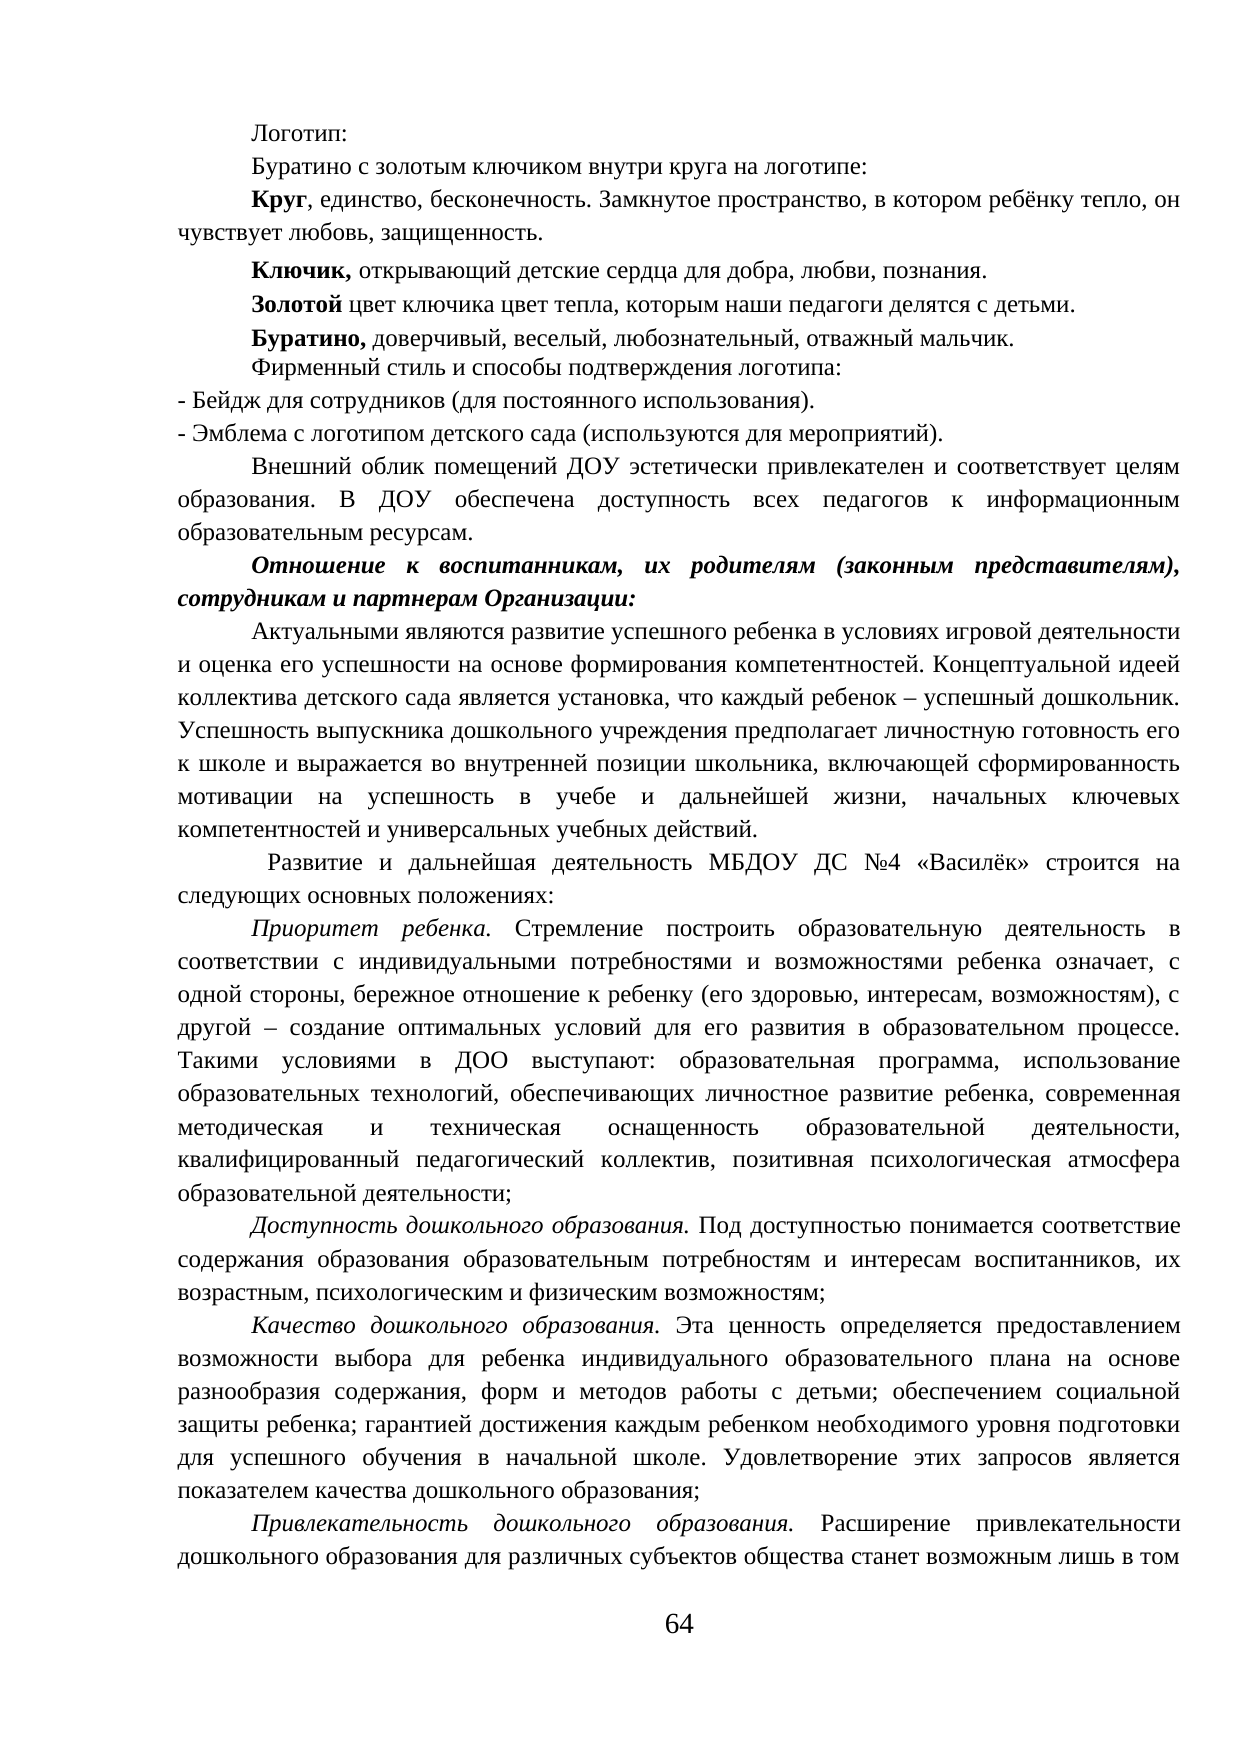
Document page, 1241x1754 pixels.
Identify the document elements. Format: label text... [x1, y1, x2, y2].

text - Эмблема с логотипом детского сада (используются для мероприятий). [177, 418, 1181, 447]
text Приоритет ребенка. Стремление построить образовательную деятельность в соответствии с индивидуальными потребностями и возможностями ребенка означает, с одной стороны, бережное отношение к ребенку (его здоровью, интересам, возможностям), с другой – создание оптимальных условий для его развития в образовательном процессе. Такими условиями в ДОО выступают: образовательная программа, использование образовательных технологий, обеспечивающих личностное развитие ребенка, современная методическая и техническая оснащенность образовательной деятельности, квалифицированный педагогический коллектив, позитивная психологическая атмосфера образовательной деятельности; [177, 913, 1181, 1206]
text Золотой цвет ключика цвет тепла, которым наши педагоги делятся с детьми. [177, 289, 1181, 318]
text Отношение к воспитанникам, их родителям (законным представителям), сотрудникам и партнерам Организации: [177, 550, 1181, 612]
text Актуальными являются развитие успешного ребенка в условиях игровой деятельности и оценка его успешности на основе формирования компетентностей. Концептуальной идеей коллектива детского сада является установка, что каждый ребенок – успешный дошкольник. Успешность выпускника дошкольного учреждения предполагает личностную готовность его к школе и выражается во внутренней позиции школьника, включающей сформированность мотивации на успешность в учебе и дальнейшей жизни, начальных ключевых компетентностей и универсальных учебных действий. [177, 616, 1181, 843]
text Логотип: [177, 118, 1181, 147]
text Ключик, открывающий детские сердца для добра, любви, познания. [359, 255, 1181, 284]
text Доступность дошкольного образования. Под доступностью понимается соответствие содержания образования образовательным потребностям и интересам воспитанников, их возрастным, психологическим и физическим возможностям; [177, 1211, 1181, 1305]
text Буратино, доверчивый, веселый, любознательный, отважный мальчик. [177, 323, 1181, 352]
text Фирменный стиль и способы подтверждения логотипа: [177, 352, 1181, 381]
text Развитие и дальнейшая деятельность МБДОУ ДС №4 «Василёк» строится на следующих основных положениях: [177, 847, 1181, 909]
text Буратино с золотым ключиком внутри круга на логотипе: [177, 151, 1181, 180]
text Внешний облик помещений ДОУ эстетически привлекателен и соответствует целям образования. В ДОУ обеспечена доступность всех педагогов к информационным образовательным ресурсам. [177, 451, 1181, 546]
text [177, 1508, 1181, 1569]
text Ключик, открывающий детские сердца для добра, любви, познания. [177, 255, 351, 284]
text Качество дошкольного образования. Эта ценность определяется предоставлением возможности выбора для ребенка индивидуального образовательного плана на основе разнообразия содержания, форм и методов работы с детьми; обеспечением социальной защиты ребенка; гарантией достижения каждым ребенком необходимого уровня подготовки для успешного обучения в начальной школе. Удовлетворение этих запросов является показателем качества дошкольного образования; [177, 1310, 1181, 1503]
text Круг, единство, бесконечность. Замкнутое пространство, в котором ребёнку тепло, он чувствует любовь, защищенность. [177, 184, 1181, 246]
text - Бейдж для сотрудников (для постоянного использования). [177, 385, 1181, 414]
